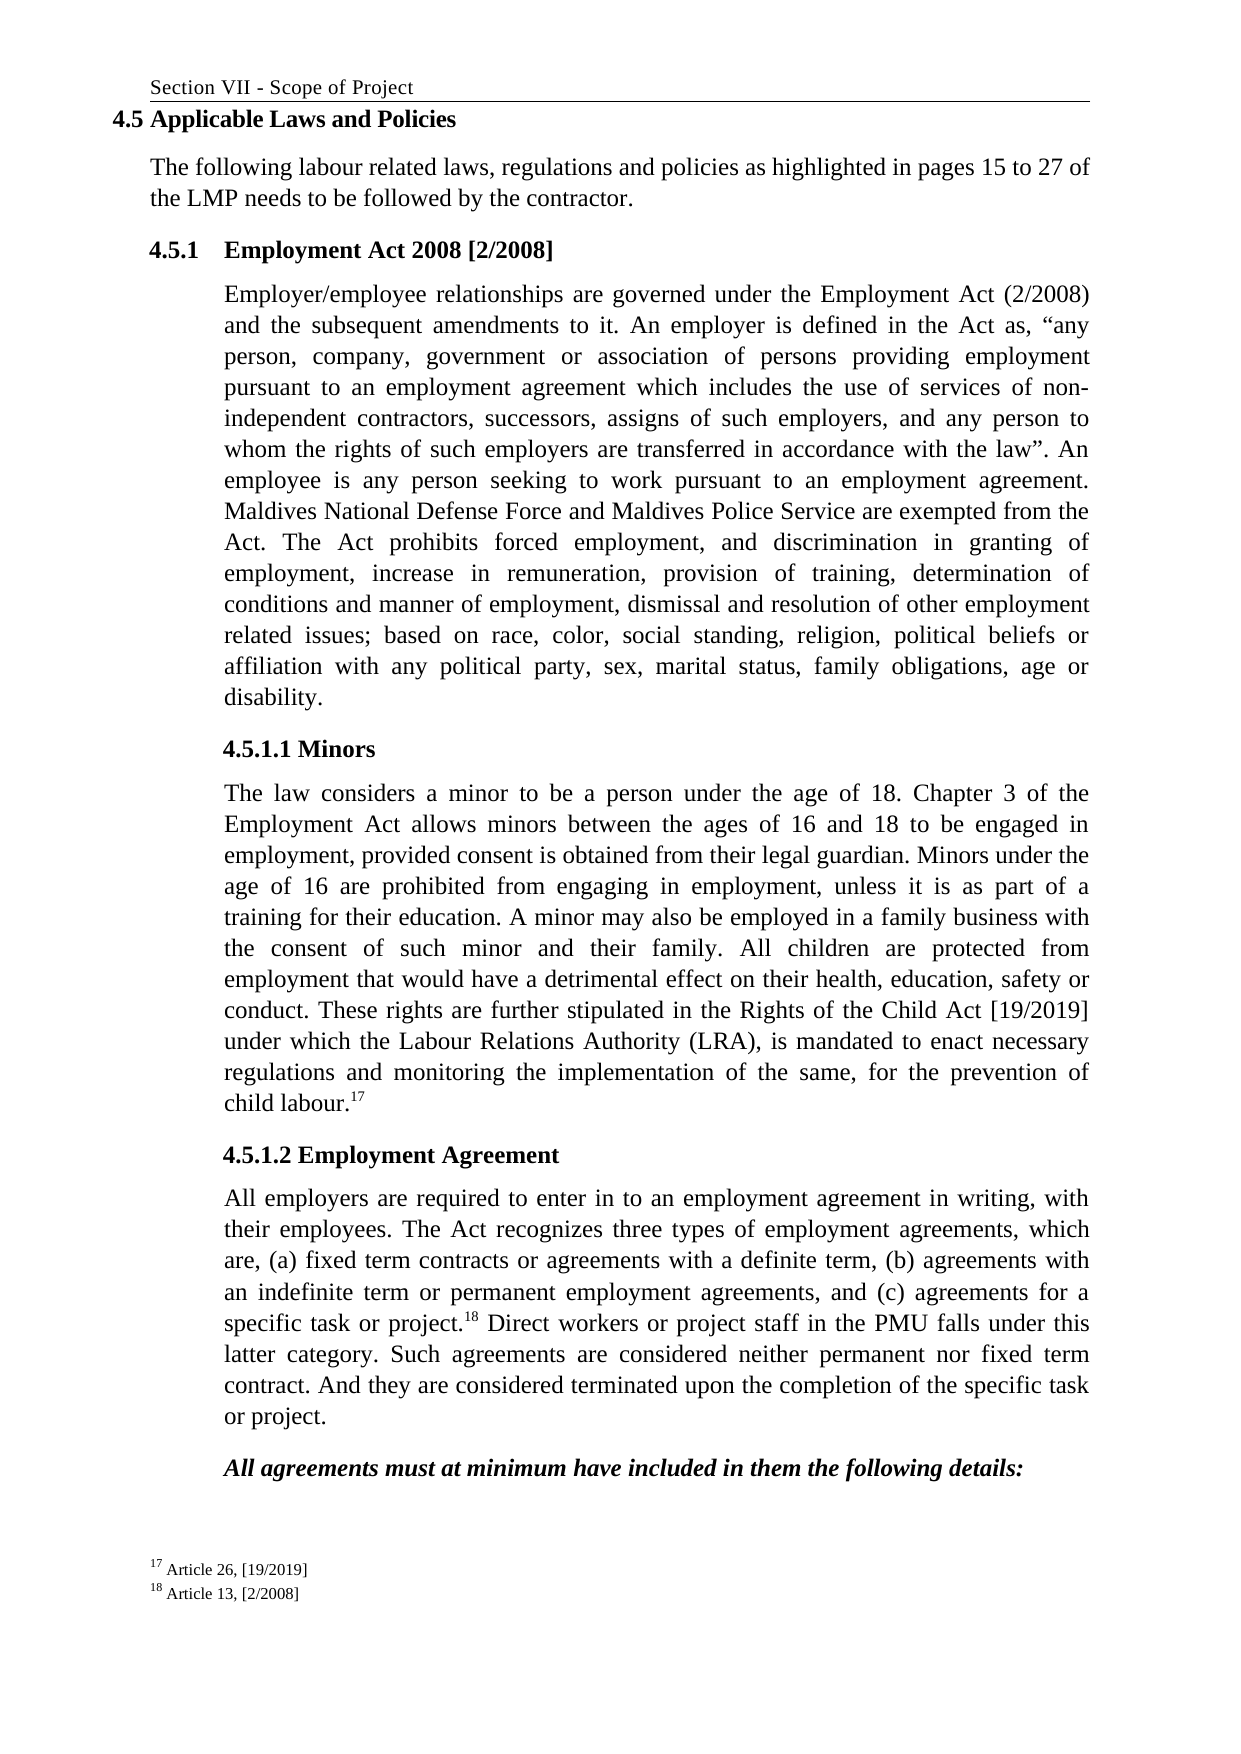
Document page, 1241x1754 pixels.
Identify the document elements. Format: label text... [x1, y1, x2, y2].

text All employers are required to enter in to an employment agreement in writing, with their employees. The Act recognizes three types of employment agreements, which are, (a) fixed term contracts or agreements with a definite term, (b) agreements with an indefinite term or permanent employment agreements, and (c) agreements for a specific task or project. Direct workers or project staff in the PMU falls under this latter category. Such agreements are considered neither permanent nor fixed term contract. And they are considered terminated upon the completion of the specific task or project. [224, 1183, 1090, 1429]
text The law considers a minor to be a person under the age of 18. Chapter 3 of the Employment Act allows minors between the ages of 16 and 18 to be engaged in employment, provided consent is obtained from their legal guardian. Minors under the age of 16 are prohibited from engaging in employment, unless it is as part of a training for their education. A minor may also be employed in a family business with the consent of such minor and their family. All children are protected from employment that would have a detrimental effect on their health, education, safety or conduct. These rights are further stipulated in the Rights of the Child Act [19/2019] under which the Labour Relations Authority (LRA), is mandated to enact necessary regulations and monitoring the implementation of the same, for the prevention of child labour. [224, 778, 1090, 1117]
list Minors [223, 734, 1090, 763]
text Employer/employee relationships are governed under the Employment Act (2/2008) and the subsequent amendments to it. An employer is defined in the Act as, “any person, company, government or association of persons providing employment pursuant to an employment agreement which includes the use of services of non-independent contractors, successors, assigns of such employers, and any person to whom the rights of such employers are transferred in accordance with the law”. An employee is any person seeking to work pursuant to an employment agreement. Maldives National Defense Force and Maldives Police Service are exempted from the Act. The Act prohibits forced employment, and discrimination in granting of employment, increase in remuneration, provision of training, determination of conditions and manner of employment, dismissal and resolution of other employment related issues; based on race, color, social standing, religion, political beliefs or affiliation with any political party, sex, marital status, family obligations, age or disability. [224, 279, 1090, 711]
list Employment Agreement [223, 1140, 1090, 1169]
list Applicable Laws and Policies [112, 104, 1090, 133]
text The following labour related laws, regulations and policies as highlighted in pages 15 to 27 of the LMP needs to be followed by the contractor. [150, 152, 1090, 212]
text All agreements must at minimum have included in them the following details: [224, 1453, 1090, 1481]
list Employment Act 2008 [2/2008] [149, 235, 1090, 264]
